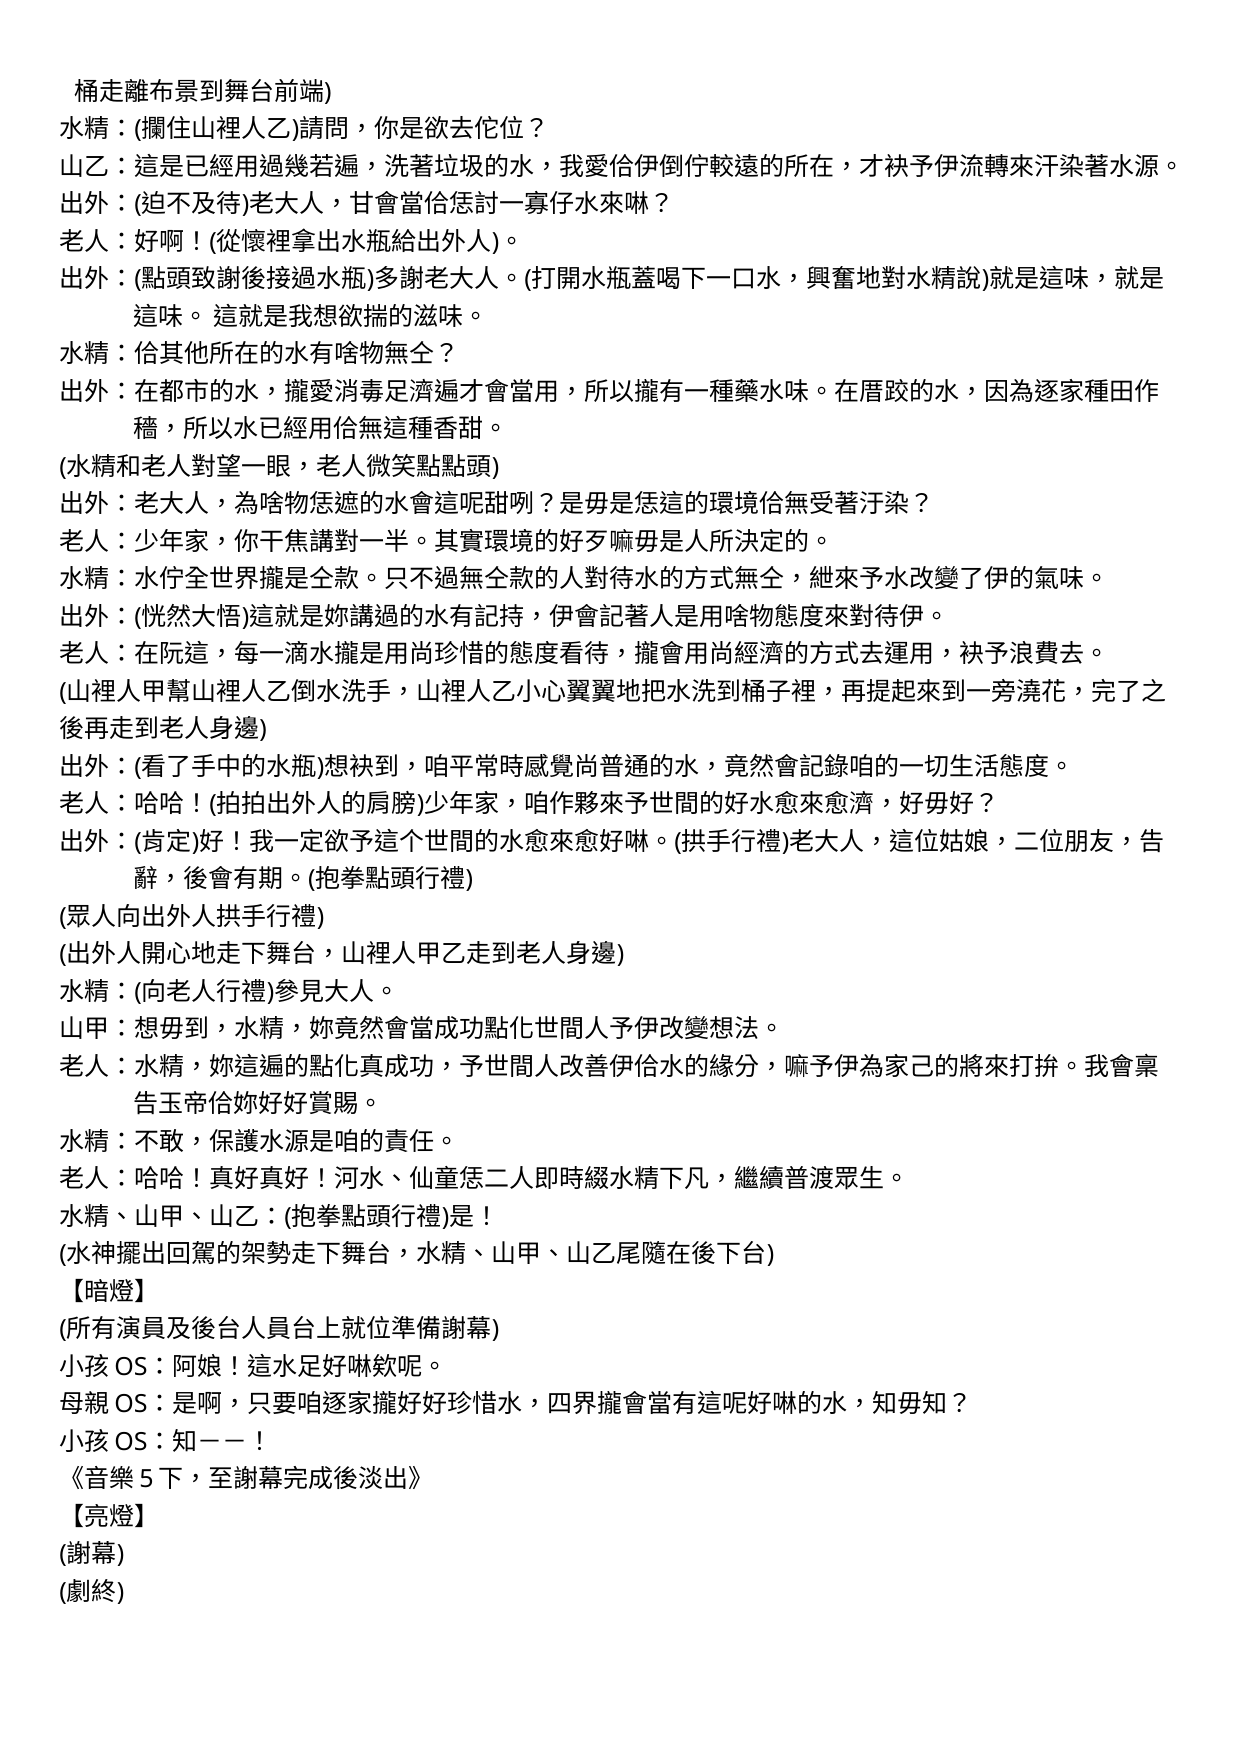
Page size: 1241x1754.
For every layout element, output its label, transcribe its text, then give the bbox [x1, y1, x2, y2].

text (眾人向出外人拱手行禮) [59, 896, 1181, 933]
text 小孩OS：知－－！ [59, 1421, 1181, 1458]
text 老人：少年家，你干焦講對一半。其實環境的好歹嘛毋是人所決定的。 [59, 521, 1181, 558]
text 母親OS：是啊，只要咱逐家攏好好珍惜水，四界攏會當有這呢好啉的水，知毋知？ [59, 1383, 1181, 1421]
text 出外：(點頭致謝後接過水瓶)多謝老大人。(打開水瓶蓋喝下一口水，興奮地對水精說)就是這味，就是這味。 這就是我想欲揣的滋味。 [59, 258, 1181, 333]
text 出外：(恍然大悟)這就是妳講過的水有記持，伊會記著人是用啥物態度來對待伊。 [59, 596, 1181, 633]
text 小孩OS：阿娘！這水足好啉欸呢。 [59, 1346, 1181, 1383]
text 老人：水精，妳這遍的點化真成功，予世間人改善伊佮水的緣分，嘛予伊為家己的將來打拚。我會稟告玉帝佮妳好好賞賜。 [59, 1046, 1181, 1121]
text 出外：(看了手中的水瓶)想袂到，咱平常時感覺尚普通的水，竟然會記錄咱的一切生活態度。 [59, 746, 1181, 783]
text (水神擺出回駕的架勢走下舞台，水精、山甲、山乙尾隨在後下台) [59, 1233, 1181, 1271]
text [59, 71, 1181, 108]
text (出外人開心地走下舞台，山裡人甲乙走到老人身邊) [59, 933, 1181, 971]
text 《音樂5下，至謝幕完成後淡出》 [59, 1458, 1181, 1496]
text (所有演員及後台人員台上就位準備謝幕) [59, 1308, 1181, 1346]
text (山裡人甲幫山裡人乙倒水洗手，山裡人乙小心翼翼地把水洗到桶子裡，再提起來到一旁澆花，完了之後再走到老人身邊) [59, 671, 1181, 746]
text 山甲：想毋到，水精，妳竟然會當成功點化世間人予伊改變想法。 [59, 1008, 1181, 1046]
text 水精：(向老人行禮)參見大人。 [59, 971, 1181, 1008]
text 老人：在阮這，每一滴水攏是用尚珍惜的態度看待，攏會用尚經濟的方式去運用，袂予浪費去。 [59, 633, 1181, 671]
text 水精：水佇全世界攏是仝款。只不過無仝款的人對待水的方式無仝，紲來予水改變了伊的氣味。 [59, 558, 1181, 596]
text 【亮燈】 [59, 1496, 1181, 1533]
text 出外：(肯定)好！我一定欲予這个世間的水愈來愈好啉。(拱手行禮)老大人，這位姑娘，二位朋友，告辭，後會有期。(抱拳點頭行禮) [59, 821, 1181, 896]
text 水精：不敢，保護水源是咱的責任。 [59, 1121, 1181, 1158]
text 老人：好啊！(從懷裡拿出水瓶給出外人)。 [59, 221, 1181, 258]
text 水精：(攔住山裡人乙)請問，你是欲去佗位？ [59, 108, 1181, 146]
text 水精：佮其他所在的水有啥物無仝？ [59, 333, 1181, 371]
text 老人：哈哈！真好真好！河水、仙童恁二人即時綴水精下凡，繼續普渡眾生。 [59, 1158, 1181, 1196]
text (水精和老人對望一眼，老人微笑點點頭) [59, 446, 1181, 483]
text (劇終) [59, 1571, 1181, 1608]
text 【暗燈】 [59, 1271, 1181, 1308]
text 出外：在都市的水，攏愛消毒足濟遍才會當用，所以攏有一種藥水味。在厝跤的水，因為逐家種田作穡，所以水已經用佮無這種香甜。 [59, 371, 1181, 446]
text 山乙：這是已經用過幾若遍，洗著垃圾的水，我愛佮伊倒佇較遠的所在，才袂予伊流轉來汗染著水源。 [59, 146, 1181, 183]
text 水精、山甲、山乙：(抱拳點頭行禮)是！ [59, 1196, 1181, 1233]
text 出外：(迫不及待)老大人，甘會當佮恁討一寡仔水來啉？ [59, 183, 1181, 221]
text 老人：哈哈！(拍拍出外人的肩膀)少年家，咱作夥來予世間的好水愈來愈濟，好毋好？ [59, 783, 1181, 821]
text (謝幕) [59, 1533, 1181, 1571]
text 出外：老大人，為啥物恁遮的水會這呢甜咧？是毋是恁這的環境佮無受著汙染？ [59, 483, 1181, 521]
